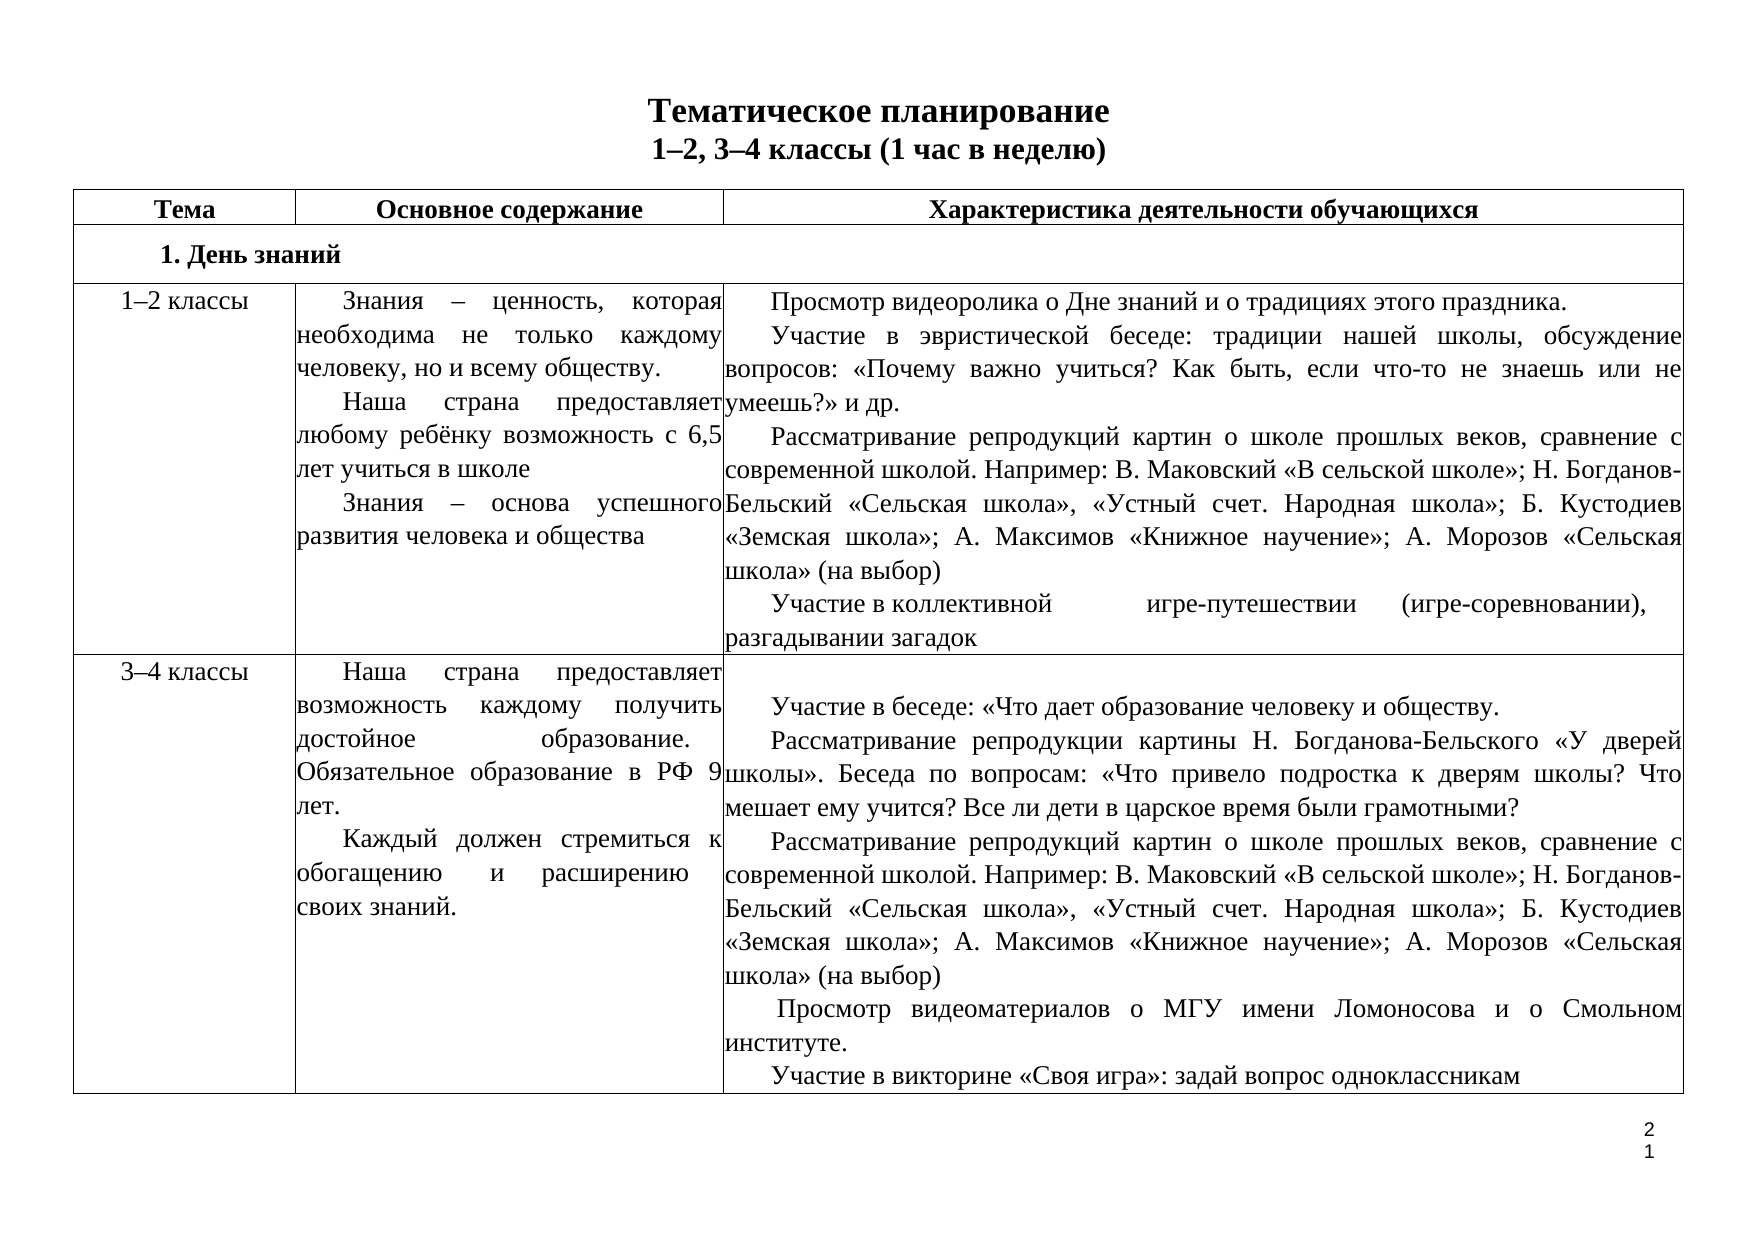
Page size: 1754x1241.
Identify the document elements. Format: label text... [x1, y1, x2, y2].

table_cell Наша страна предоставляет возможность каждому получить достойное образование. Обязательное образование в РФ 9 лет. Каждый должен стремиться к обогащению и расширению своих знаний. [296, 655, 723, 1092]
table_cell 1–2 классы [74, 284, 295, 654]
table_cell 1. День знаний [74, 225, 1683, 283]
subtitle 1–2, 3–4 классы (1 час в неделю) [73, 130, 1684, 166]
table_cell Знания – ценность, которая необходима не только каждому человеку, но и всему обществу. Наша страна предоставляет любому ребёнку возможность с 6,5 лет учиться в школе Знания – основа успешного развития человека и общества [296, 284, 723, 654]
table_header Характеристика деятельности обучающихся [724, 190, 1683, 224]
table_cell Просмотр видеоролика о Дне знаний и о традициях этого праздника. Участие в эвристической беседе: традиции нашей школы, обсуждение вопросов: «Почему важно учиться? Как быть, если что-то не знаешь или не умеешь?» и др. Рассматривание репродукций картин о школе прошлых веков, сравнение с современной школой. Например: В. Маковский «В сельской школе»; Н. Богданов-Бельский «Сельская школа», «Устный счет. Народная школа»; Б. Кустодиев «Земская школа»; А. Максимов «Книжное научение»; А. Морозов «Сельская школа» (на выбор) Участие в коллективной игре-путешествии (игре-соревновании), разгадывании загадок [724, 284, 1683, 654]
table_header Тема [74, 190, 295, 224]
table_header Основное содержание [296, 190, 723, 224]
table_cell 3–4 классы [74, 655, 295, 1092]
subtitle Тематическое планирование [73, 89, 1684, 130]
table_cell Участие в беседе: «Что дает образование человеку и обществу. Рассматривание репродукции картины Н. Богданова-Бельского «У дверей школы». Беседа по вопросам: «Что привело подростка к дверям школы? Что мешает ему учится? Все ли дети в царское время были грамотными? Рассматривание репродукций картин о школе прошлых веков, сравнение с современной школой. Например: В. Маковский «В сельской школе»; Н. Богданов-Бельский «Сельская школа», «Устный счет. Народная школа»; Б. Кустодиев «Земская школа»; А. Максимов «Книжное научение»; А. Морозов «Сельская школа» (на выбор) Просмотр видеоматериалов о МГУ имени Ломоносова и о Смольном институте. Участие в викторине «Своя игра»: задай вопрос одноклассникам [724, 655, 1683, 1092]
